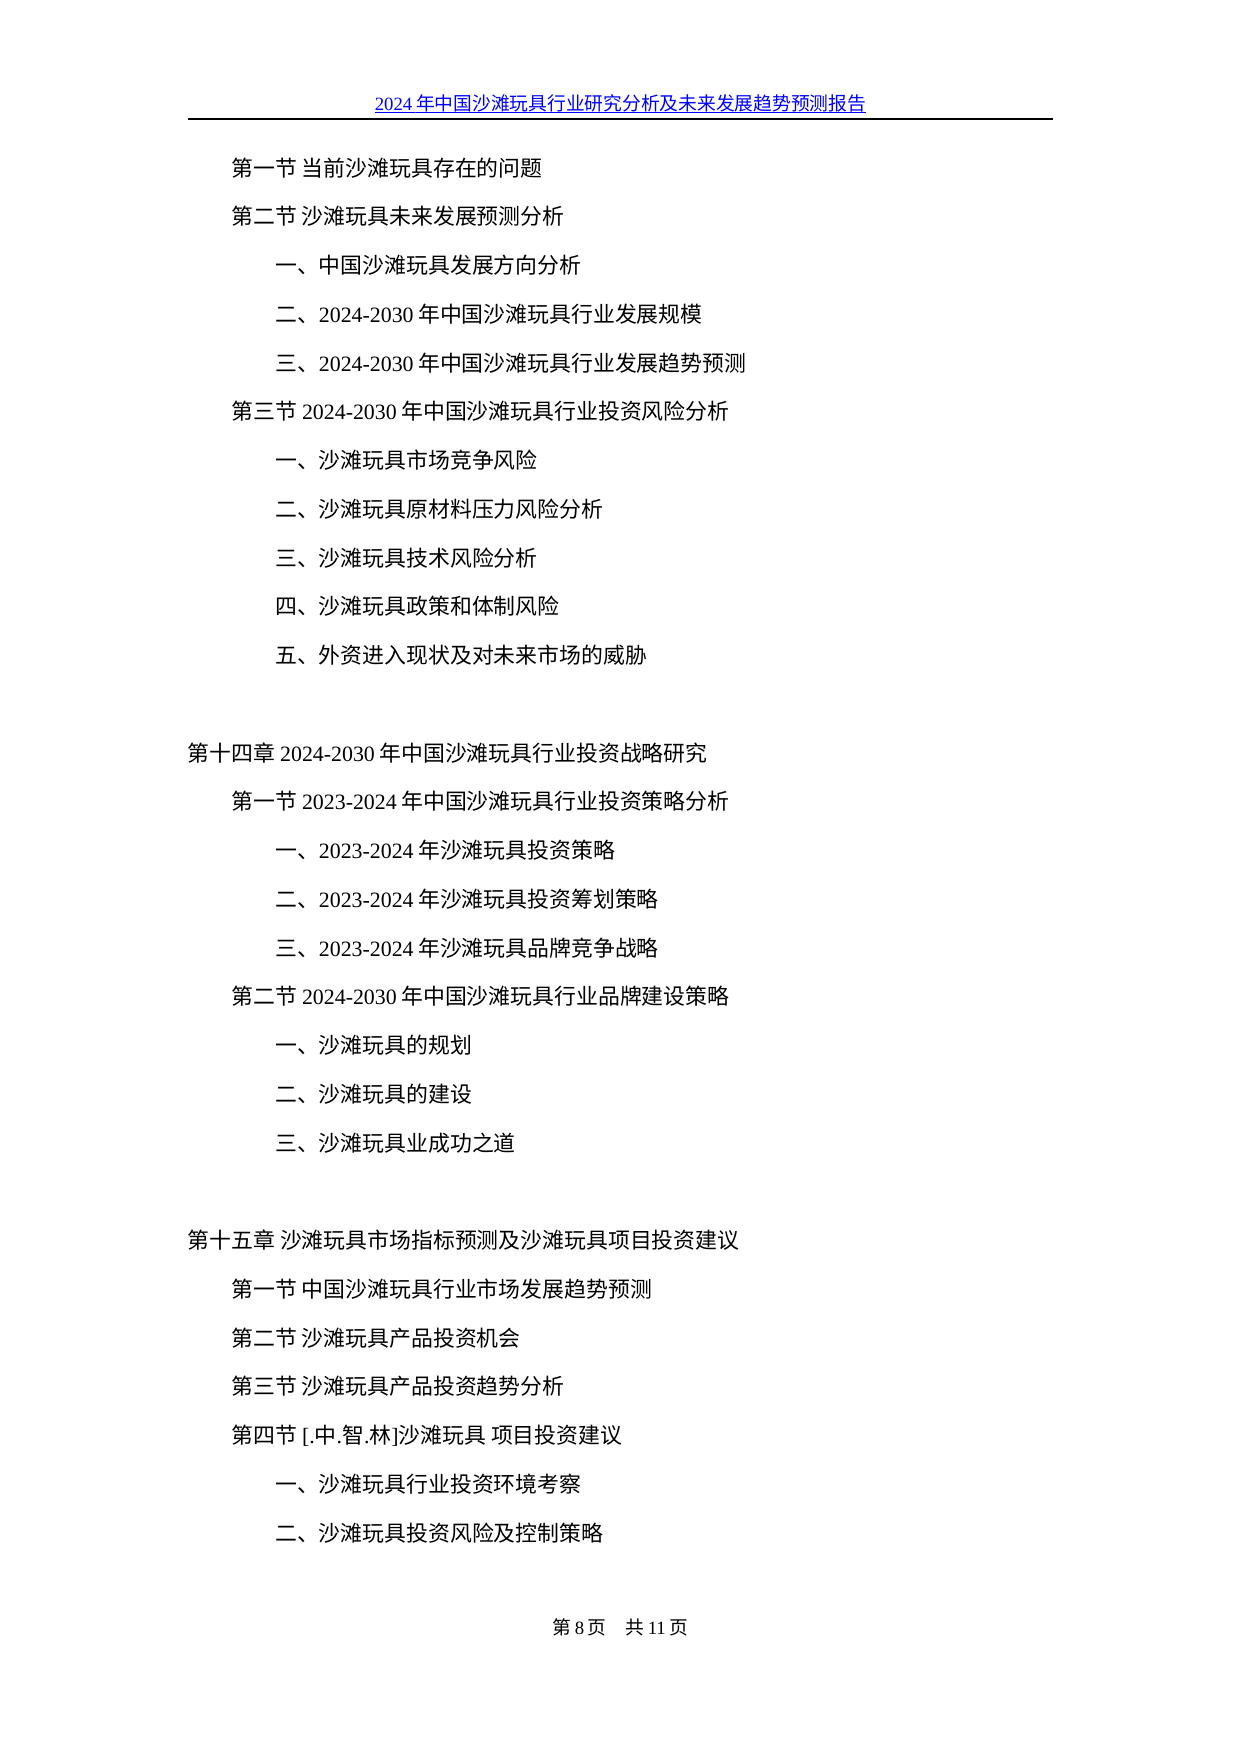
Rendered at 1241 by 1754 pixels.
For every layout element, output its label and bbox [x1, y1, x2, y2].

text [187, 150, 1053, 1548]
